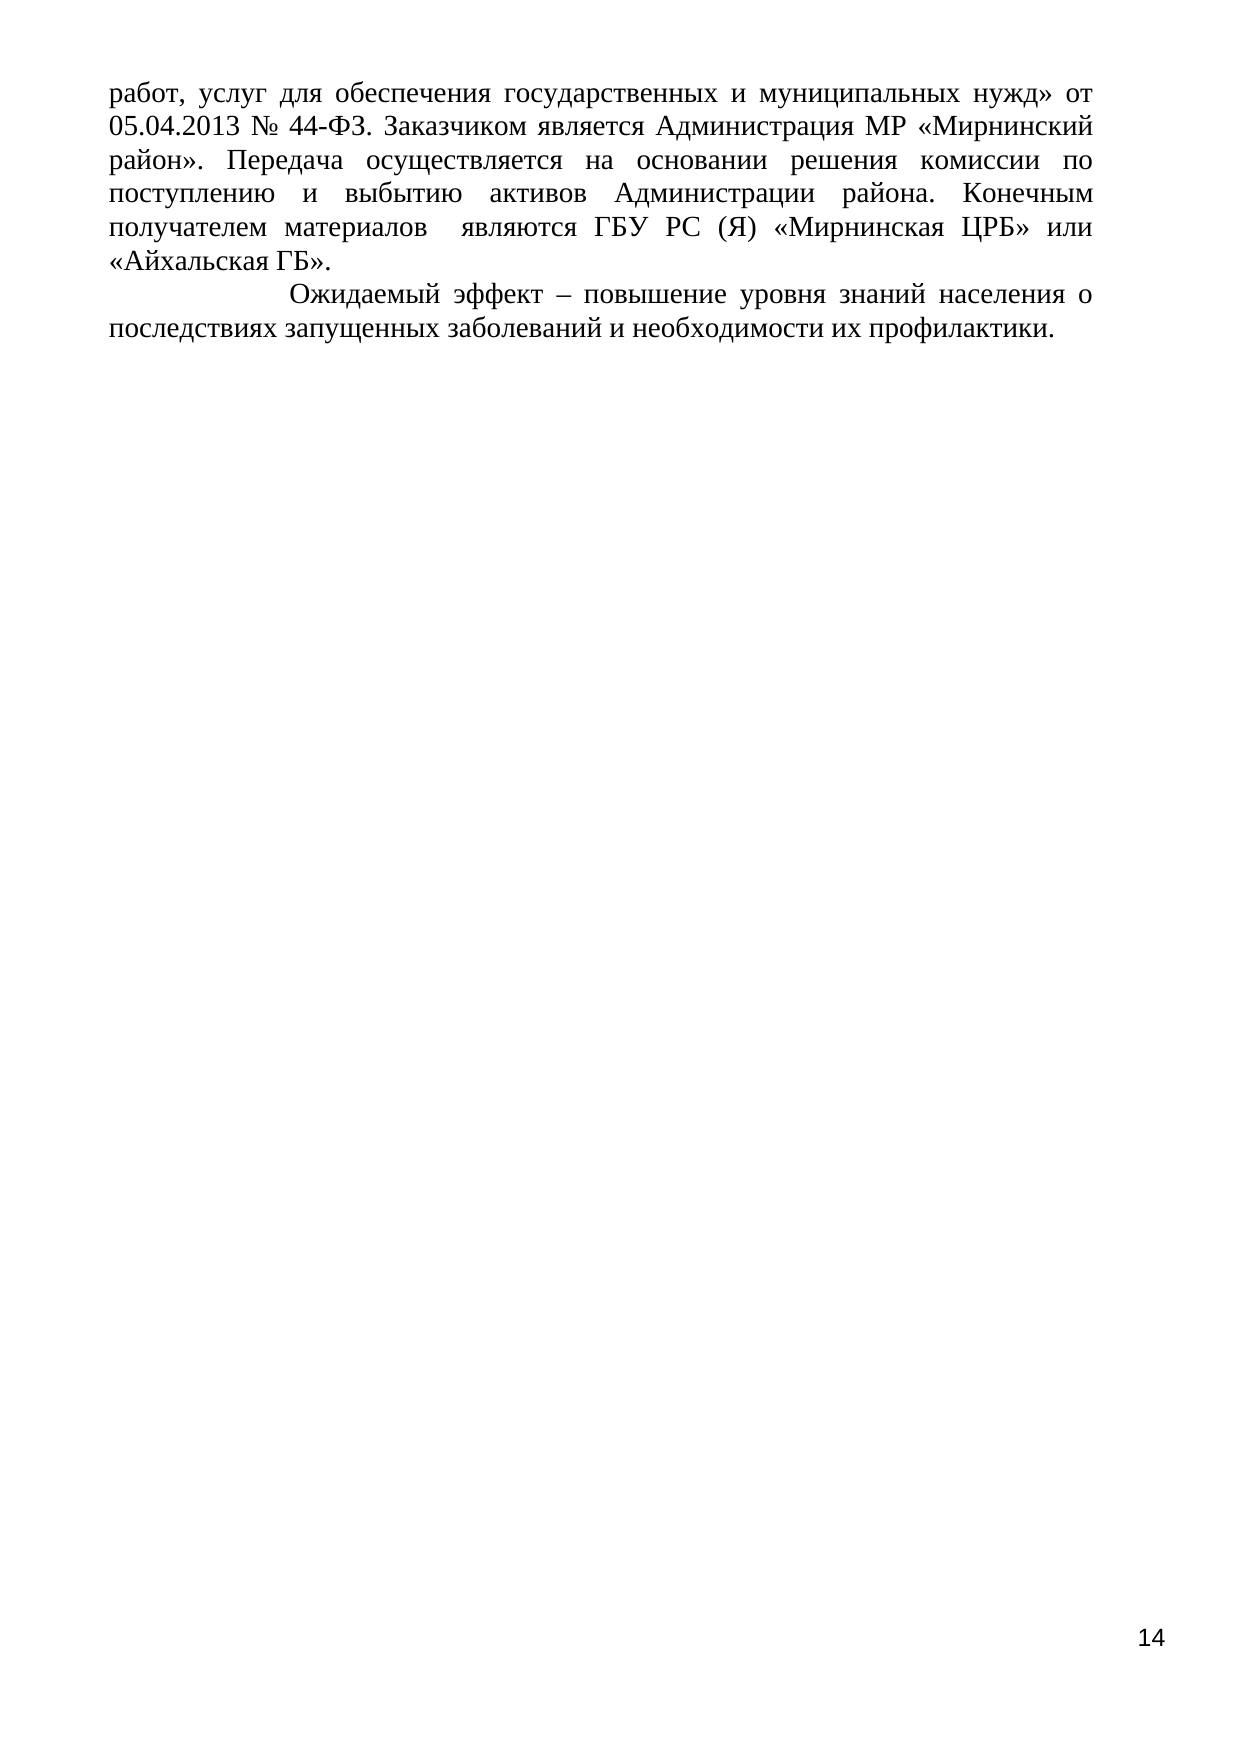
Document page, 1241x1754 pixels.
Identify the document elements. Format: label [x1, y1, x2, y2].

table_header [75, 75, 1165, 343]
